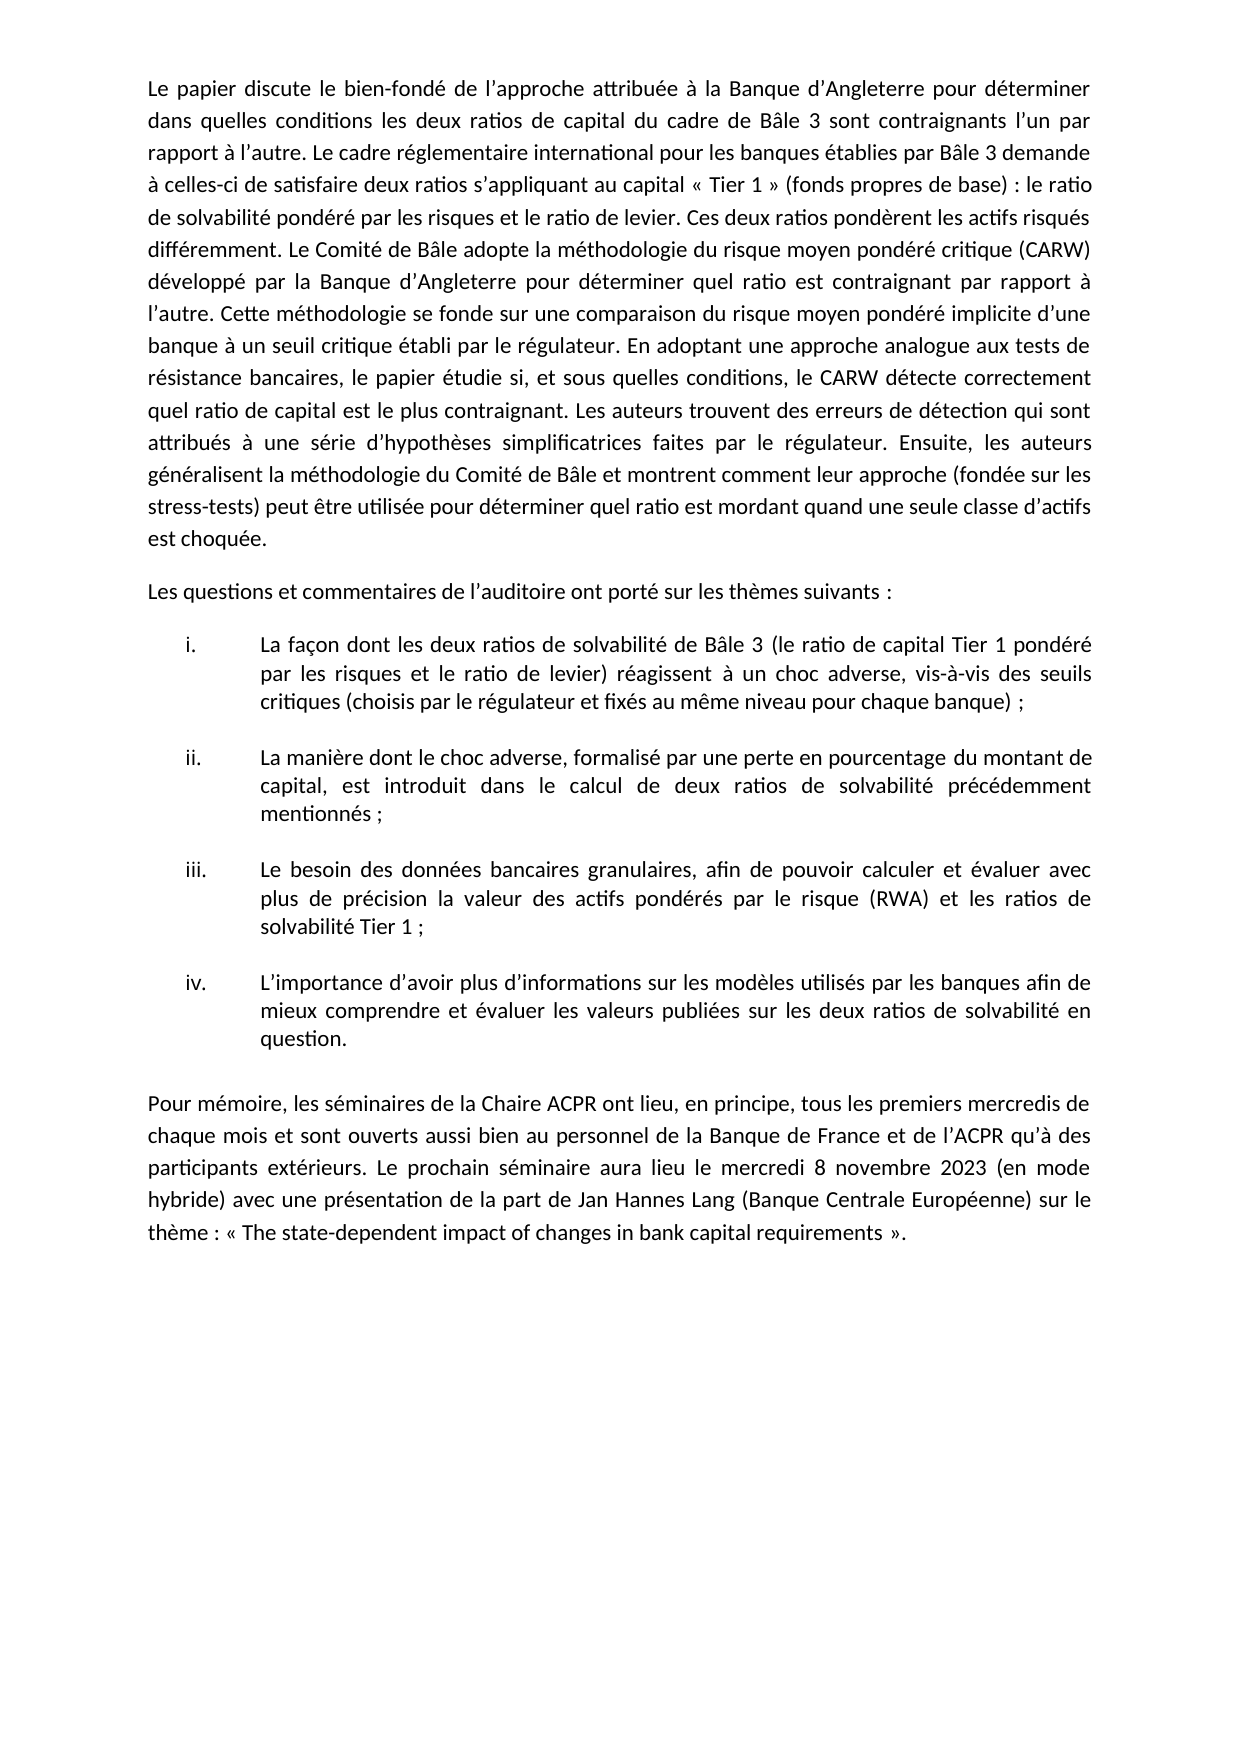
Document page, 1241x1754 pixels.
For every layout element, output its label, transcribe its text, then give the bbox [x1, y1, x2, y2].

list La façon dont les deux ratios de solvabilité de Bâle 3 (le ratio de capital Tier 1 pondéré par les risques et le ratio de levier) réagissent à un choc adverse, vis-à-vis des seuils critiques (choisis par le régulateur et fixés au même niveau pour chaque banque) ; [185, 631, 1093, 715]
text Les questions et commentaires de l’auditoire ont porté sur les thèmes suivants : [148, 577, 1093, 606]
list La manière dont le choc adverse, formalisé par une perte en pourcentage du montant de capital, est introduit dans le calcul de deux ratios de solvabilité précédemment mentionnés ; [185, 743, 1093, 827]
text Pour mémoire, les séminaires de la Chaire ACPR ont lieu, en principe, tous les premiers mercredis de chaque mois et sont ouverts aussi bien au personnel de la Banque de France et de l’ACPR qu’à des participants extérieurs. Le prochain séminaire aura lieu le mercredi 8 novembre 2023 (en mode hybride) avec une présentation de la part de Jan Hannes Lang (Banque Centrale Européenne) sur le thème : « The state-dependent impact of changes in bank capital requirements ». [148, 1089, 1093, 1246]
text Le papier discute le bien-fondé de l’approche attribuée à la Banque d’Angleterre pour déterminer dans quelles conditions les deux ratios de capital du cadre de Bâle 3 sont contraignants l’un par rapport à l’autre. Le cadre réglementaire international pour les banques établies par Bâle 3 demande à celles-ci de satisfaire deux ratios s’appliquant au capital « Tier 1 » (fonds propres de base) : le ratio de solvabilité pondéré par les risques et le ratio de levier. Ces deux ratios pondèrent les actifs risqués différemment. Le Comité de Bâle adopte la méthodologie du risque moyen pondéré critique (CARW) développé par la Banque d’Angleterre pour déterminer quel ratio est contraignant par rapport à l’autre. Cette méthodologie se fonde sur une comparaison du risque moyen pondéré implicite d’une banque à un seuil critique établi par le régulateur. En adoptant une approche analogue aux tests de résistance bancaires, le papier étudie si, et sous quelles conditions, le CARW détecte correctement quel ratio de capital est le plus contraignant. Les auteurs trouvent des erreurs de détection qui sont attribués à une série d’hypothèses simplificatrices faites par le régulateur. Ensuite, les auteurs généralisent la méthodologie du Comité de Bâle et montrent comment leur approche (fondée sur les stress-tests) peut être utilisée pour déterminer quel ratio est mordant quand une seule classe d’actifs est choquée. [148, 74, 1093, 552]
list L’importance d’avoir plus d’informations sur les modèles utilisés par les banques afin de mieux comprendre et évaluer les valeurs publiées sur les deux ratios de solvabilité en question. [185, 968, 1093, 1052]
list Le besoin des données bancaires granulaires, afin de pouvoir calculer et évaluer avec plus de précision la valeur des actifs pondérés par le risque (RWA) et les ratios de solvabilité Tier 1 ; [185, 856, 1093, 940]
